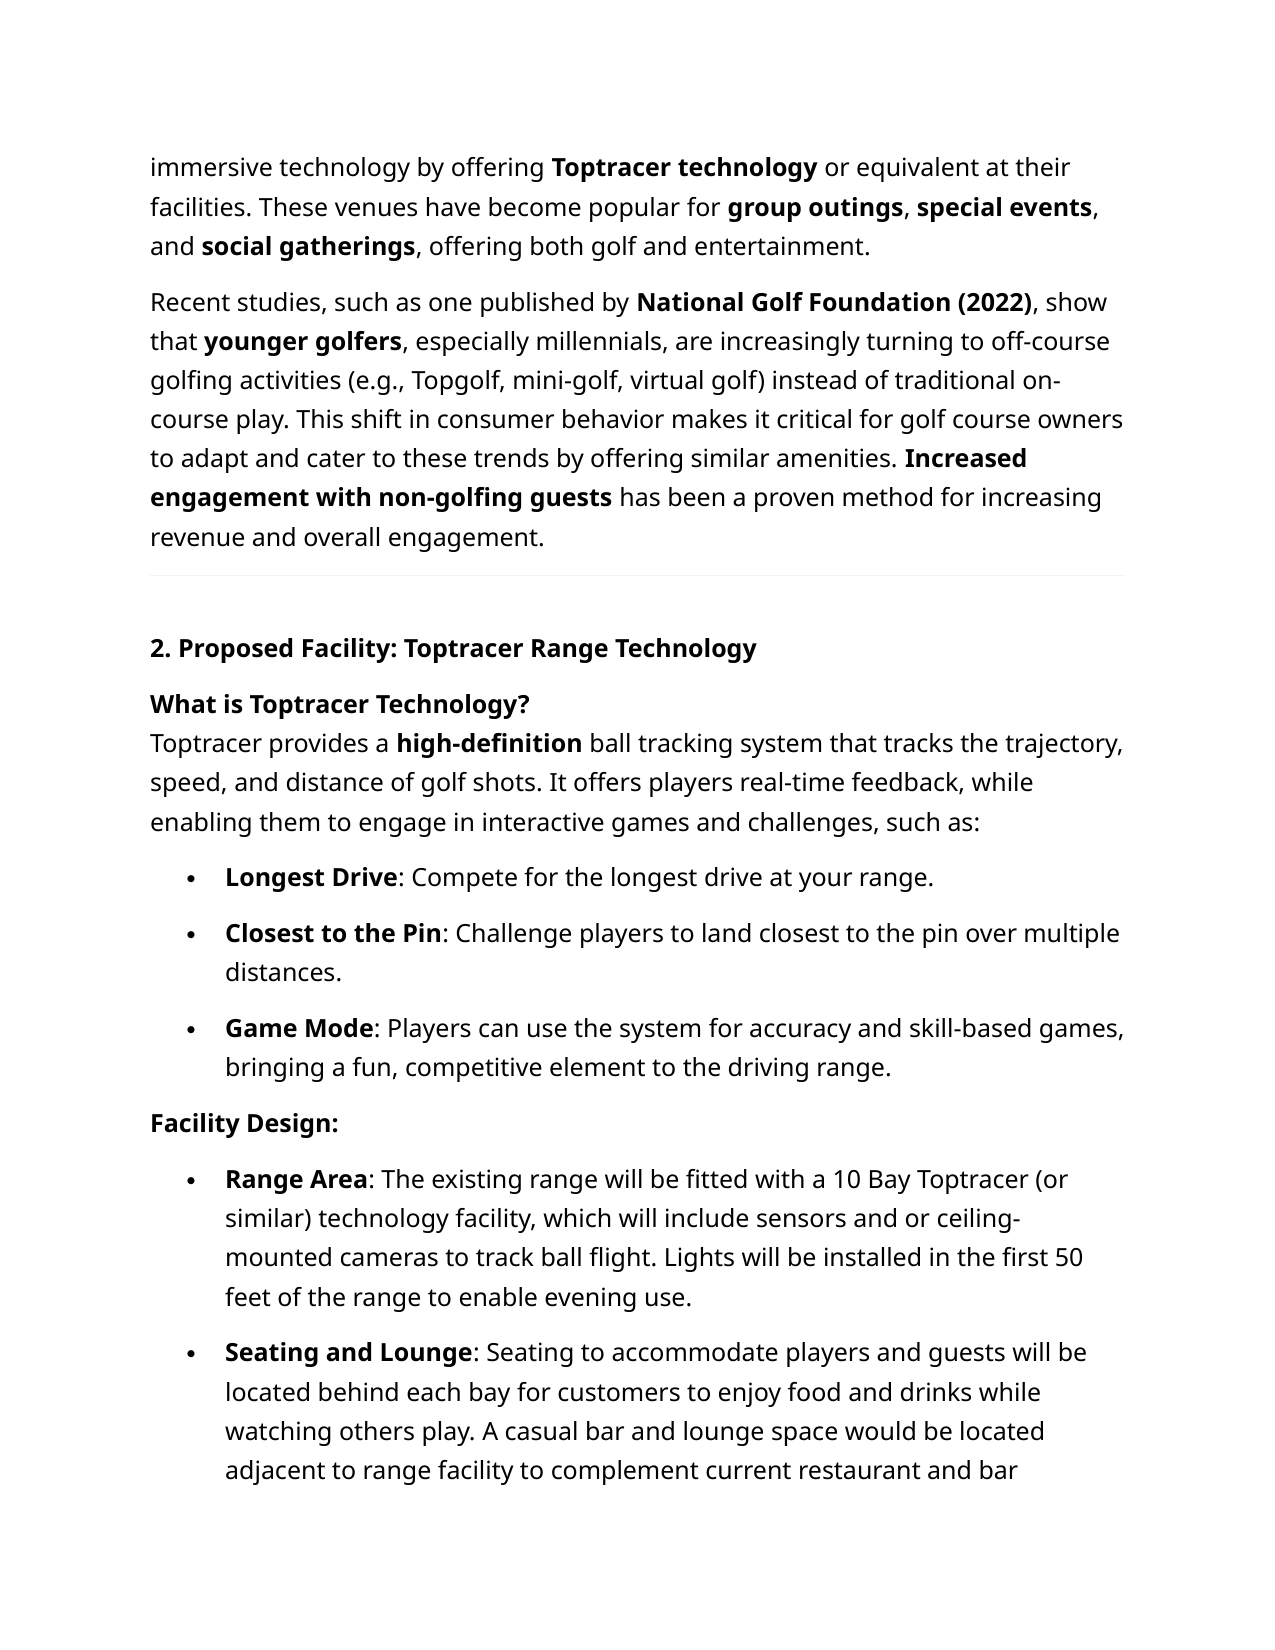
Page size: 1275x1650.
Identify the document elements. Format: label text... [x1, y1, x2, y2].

text Facility Design: [150, 1106, 1125, 1140]
text What is Toptracer Technology? Toptracer provides a high-definition ball tracking system that tracks the trajectory, speed, and distance of golf shots. It offers players real-time feedback, while enabling them to engage in interactive games and challenges, such as: [150, 687, 1125, 838]
list Longest Drive: Compete for the longest drive at your range. [187, 860, 1125, 894]
text 2. Proposed Facility: Toptracer Range Technology [150, 631, 1125, 665]
list Game Mode: Players can use the system for accuracy and skill-based games, bringing a fun, competitive element to the driving range. [187, 1011, 1125, 1084]
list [187, 1335, 1125, 1487]
list Closest to the Pin: Challenge players to land closest to the pin over multiple distances. [187, 916, 1125, 989]
text Recent studies, such as one published by National Golf Foundation (2022), show that younger golfers, especially millennials, are increasingly turning to off-course golfing activities (e.g., Topgolf, mini-golf, virtual golf) instead of traditional on-course play. This shift in consumer behavior makes it critical for golf course owners to adapt and cater to these trends by offering similar amenities. Increased engagement with non-golfing guests has been a proven method for increasing revenue and overall engagement. [150, 284, 1125, 553]
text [150, 150, 1125, 262]
list Range Area: The existing range will be fitted with a 10 Bay Toptracer (or similar) technology facility, which will include sensors and or ceiling-mounted cameras to track ball flight. Lights will be installed in the first 50 feet of the range to enable evening use. [187, 1162, 1125, 1313]
